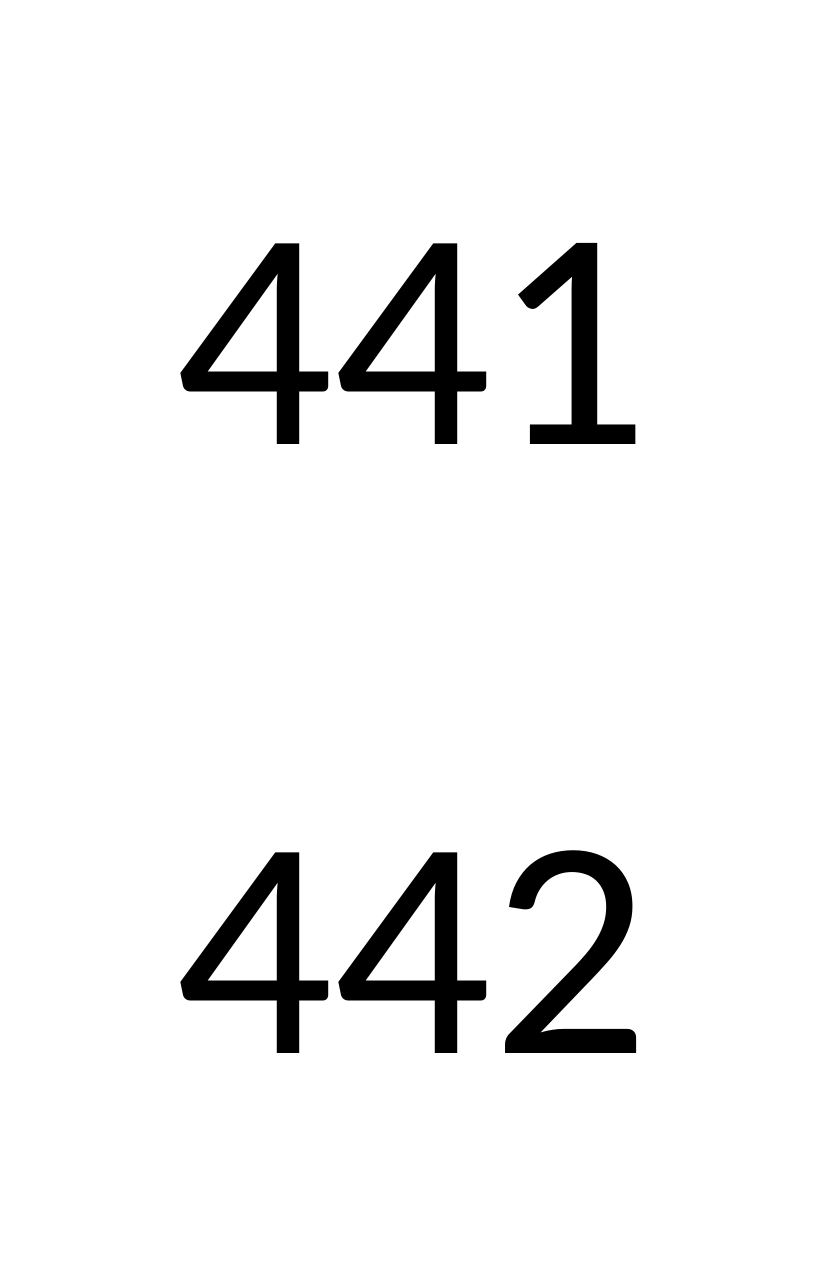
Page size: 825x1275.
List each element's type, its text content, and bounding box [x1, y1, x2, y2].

text 441 [75, 141, 750, 522]
text 442 [75, 750, 750, 1132]
